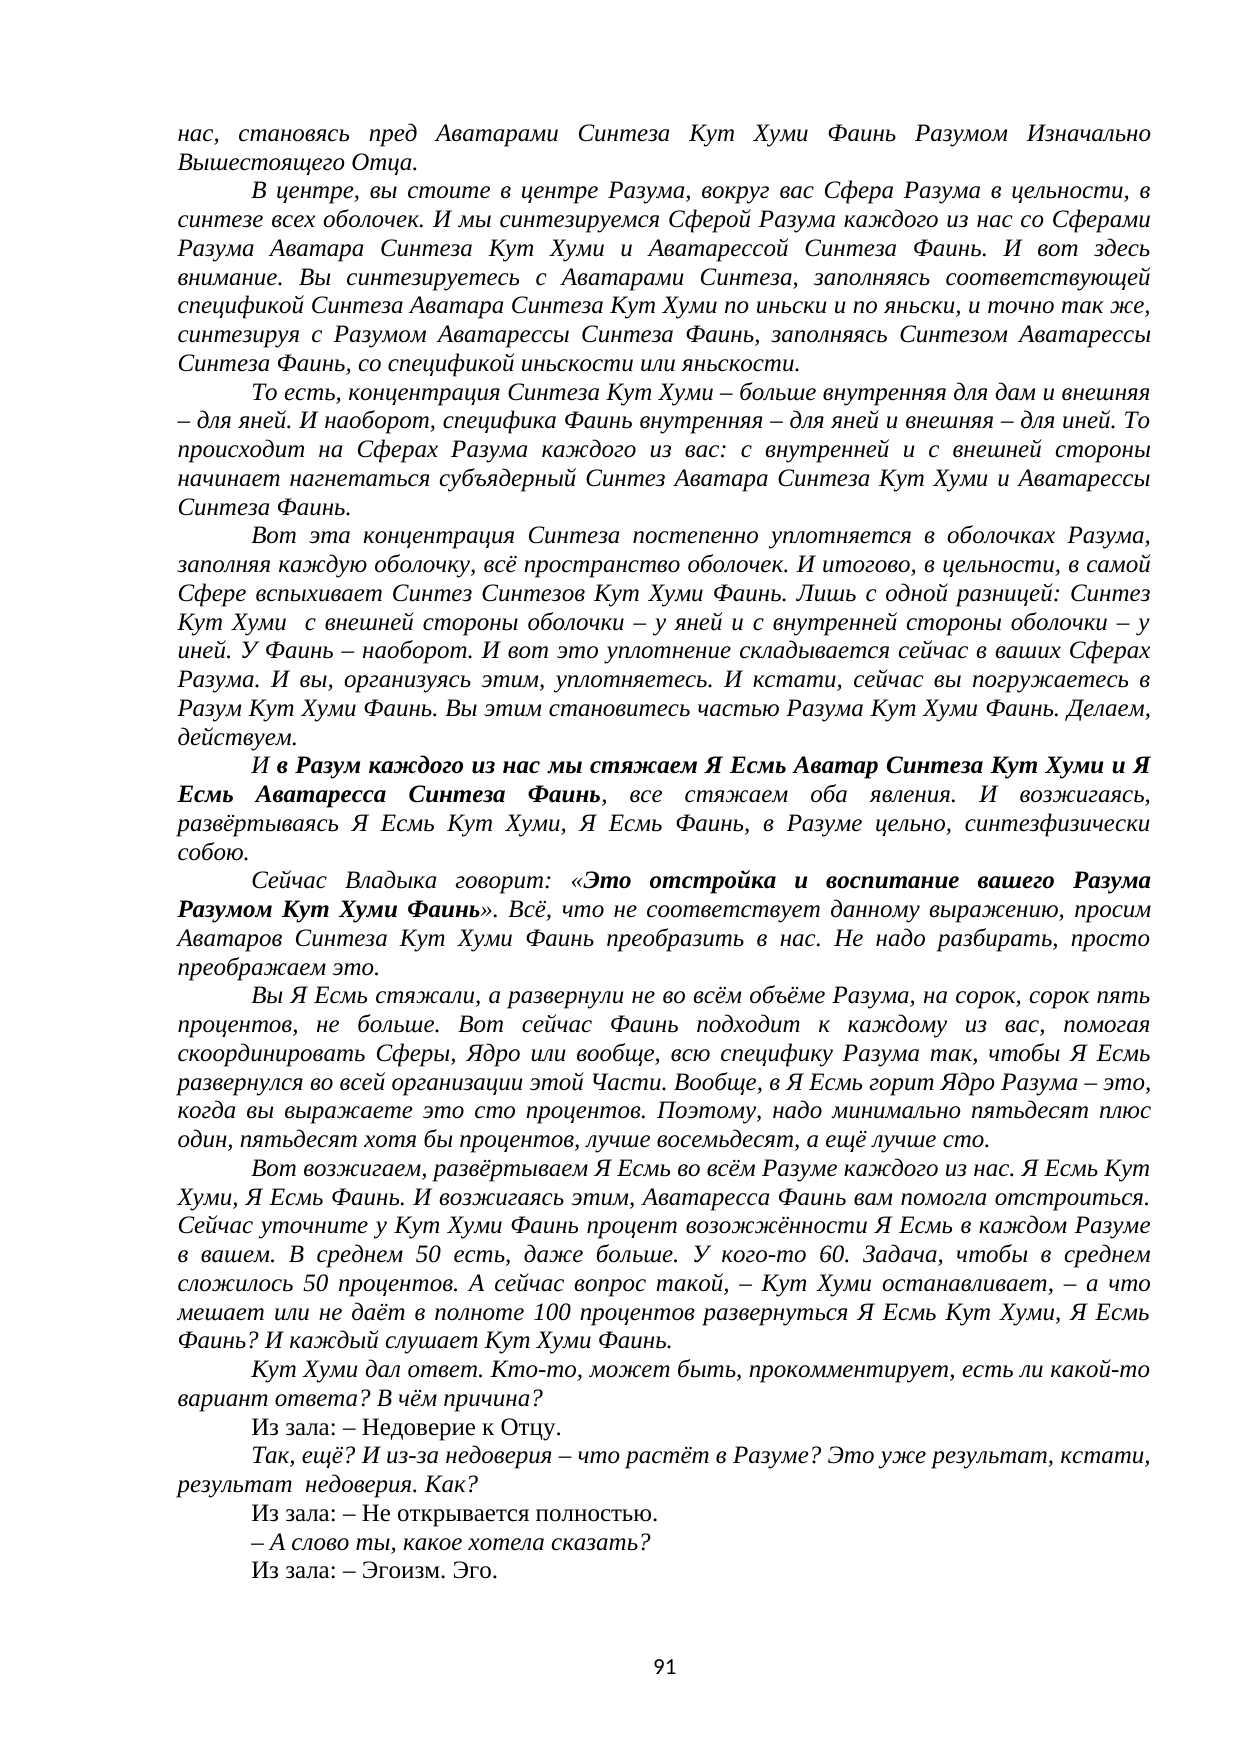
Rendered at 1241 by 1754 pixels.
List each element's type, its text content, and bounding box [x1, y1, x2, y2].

text В центре, вы стоите в центре Разума, вокруг вас Сфера Разума в цельности, в синтезе всех оболочек. И мы синтезируемся Сферой Разума каждого из нас со Сферами Разума Аватара Синтеза Кут Хуми и Аватарессой Синтеза Фаинь. И вот здесь внимание. Вы синтезируетесь с Аватарами Синтеза, заполняясь соответствующей спецификой Синтеза Аватара Синтеза Кут Хуми по иньски и по яньски, и точно так же, синтезируя с Разумом Аватарессы Синтеза Фаинь, заполняясь Синтезом Аватарессы Синтеза Фаинь, со спецификой иньскости или яньскости. [177, 176, 1152, 377]
text Вы Я Есмь стяжали, а развернули не во всём объёме Разума, на сорок, сорок пять процентов, не больше. Вот сейчас Фаинь подходит к каждому из вас, помогая скоординировать Сферы, Ядро или вообще, всю специфику Разума так, чтобы Я Есмь развернулся во всей организации этой Части. Вообще, в Я Есмь горит Ядро Разума – это, когда вы выражаете это сто процентов. Поэтому, надо минимально пятьдесят плюс один, пятьдесят хотя бы процентов, лучше восемьдесят, а ещё лучше сто. [177, 981, 1152, 1153]
text Из зала: – Эгоизм. Эго. [177, 1556, 1152, 1584]
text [177, 118, 1152, 176]
text Вот возжигаем, развёртываем Я Есмь во всём Разуме каждого из нас. Я Есмь Кут Хуми, Я Есмь Фаинь. И возжигаясь этим, Аватаресса Фаинь вам помогла отстроиться. Сейчас уточните у Кут Хуми Фаинь процент возожжённости Я Есмь в каждом Разуме в вашем. В среднем 50 есть, даже больше. У кого-то 60. Задача, чтобы в среднем сложилось 50 процентов. А сейчас вопрос такой, – Кут Хуми останавливает, – а что мешает или не даёт в полноте 100 процентов развернуться Я Есмь Кут Хуми, Я Есмь Фаинь? И каждый слушает Кут Хуми Фаинь. [177, 1153, 1152, 1354]
text Из зала: – Не открывается полностью. [177, 1498, 1152, 1527]
text Из зала: – Недоверие к Отцу. [177, 1412, 1152, 1441]
text Сейчас Владыка говорит: «Это отстройка и воспитание вашего Разума Разумом Кут Хуми Фаинь». Всё, что не соответствует данному выражению, просим Аватаров Синтеза Кут Хуми Фаинь преобразить в нас. Не надо разбирать, просто преображаем это. [177, 866, 1152, 981]
text То есть, концентрация Синтеза Кут Хуми – больше внутренняя для дам и внешняя – для яней. И наоборот, специфика Фаинь внутренняя – для яней и внешняя – для иней. То происходит на Сферах Разума каждого из вас: с внутренней и с внешней стороны начинает нагнетаться субъядерный Синтез Аватара Синтеза Кут Хуми и Аватарессы Синтеза Фаинь. [177, 377, 1152, 521]
text И в Разум каждого из нас мы стяжаем Я Есмь Аватар Синтеза Кут Хуми и Я Есмь Аватаресса Синтеза Фаинь, все стяжаем оба явления. И возжигаясь, развёртываясь Я Есмь Кут Хуми, Я Есмь Фаинь, в Разуме цельно, синтезфизически собою. [177, 751, 1152, 866]
text Вот эта концентрация Синтеза постепенно уплотняется в оболочках Разума, заполняя каждую оболочку, всё пространство оболочек. И итогово, в цельности, в самой Сфере вспыхивает Синтез Синтезов Кут Хуми Фаинь. Лишь с одной разницей: Синтез Кут Хуми с внешней стороны оболочки – у яней и с внутренней стороны оболочки – у иней. У Фаинь – наоборот. И вот это уплотнение складывается сейчас в ваших Сферах Разума. И вы, организуясь этим, уплотняетесь. И кстати, сейчас вы погружаетесь в Разум Кут Хуми Фаинь. Вы этим становитесь частью Разума Кут Хуми Фаинь. Делаем, действуем. [177, 521, 1152, 751]
text Кут Хуми дал ответ. Кто-то, может быть, прокомментирует, есть ли какой-то вариант ответа? В чём причина? [177, 1354, 1152, 1412]
text – А слово ты, какое хотела сказать? [177, 1527, 1152, 1556]
text Так, ещё? И из-за недоверия – что растёт в Разуме? Это уже результат, кстати, результат недоверия. Как? [177, 1441, 1152, 1498]
